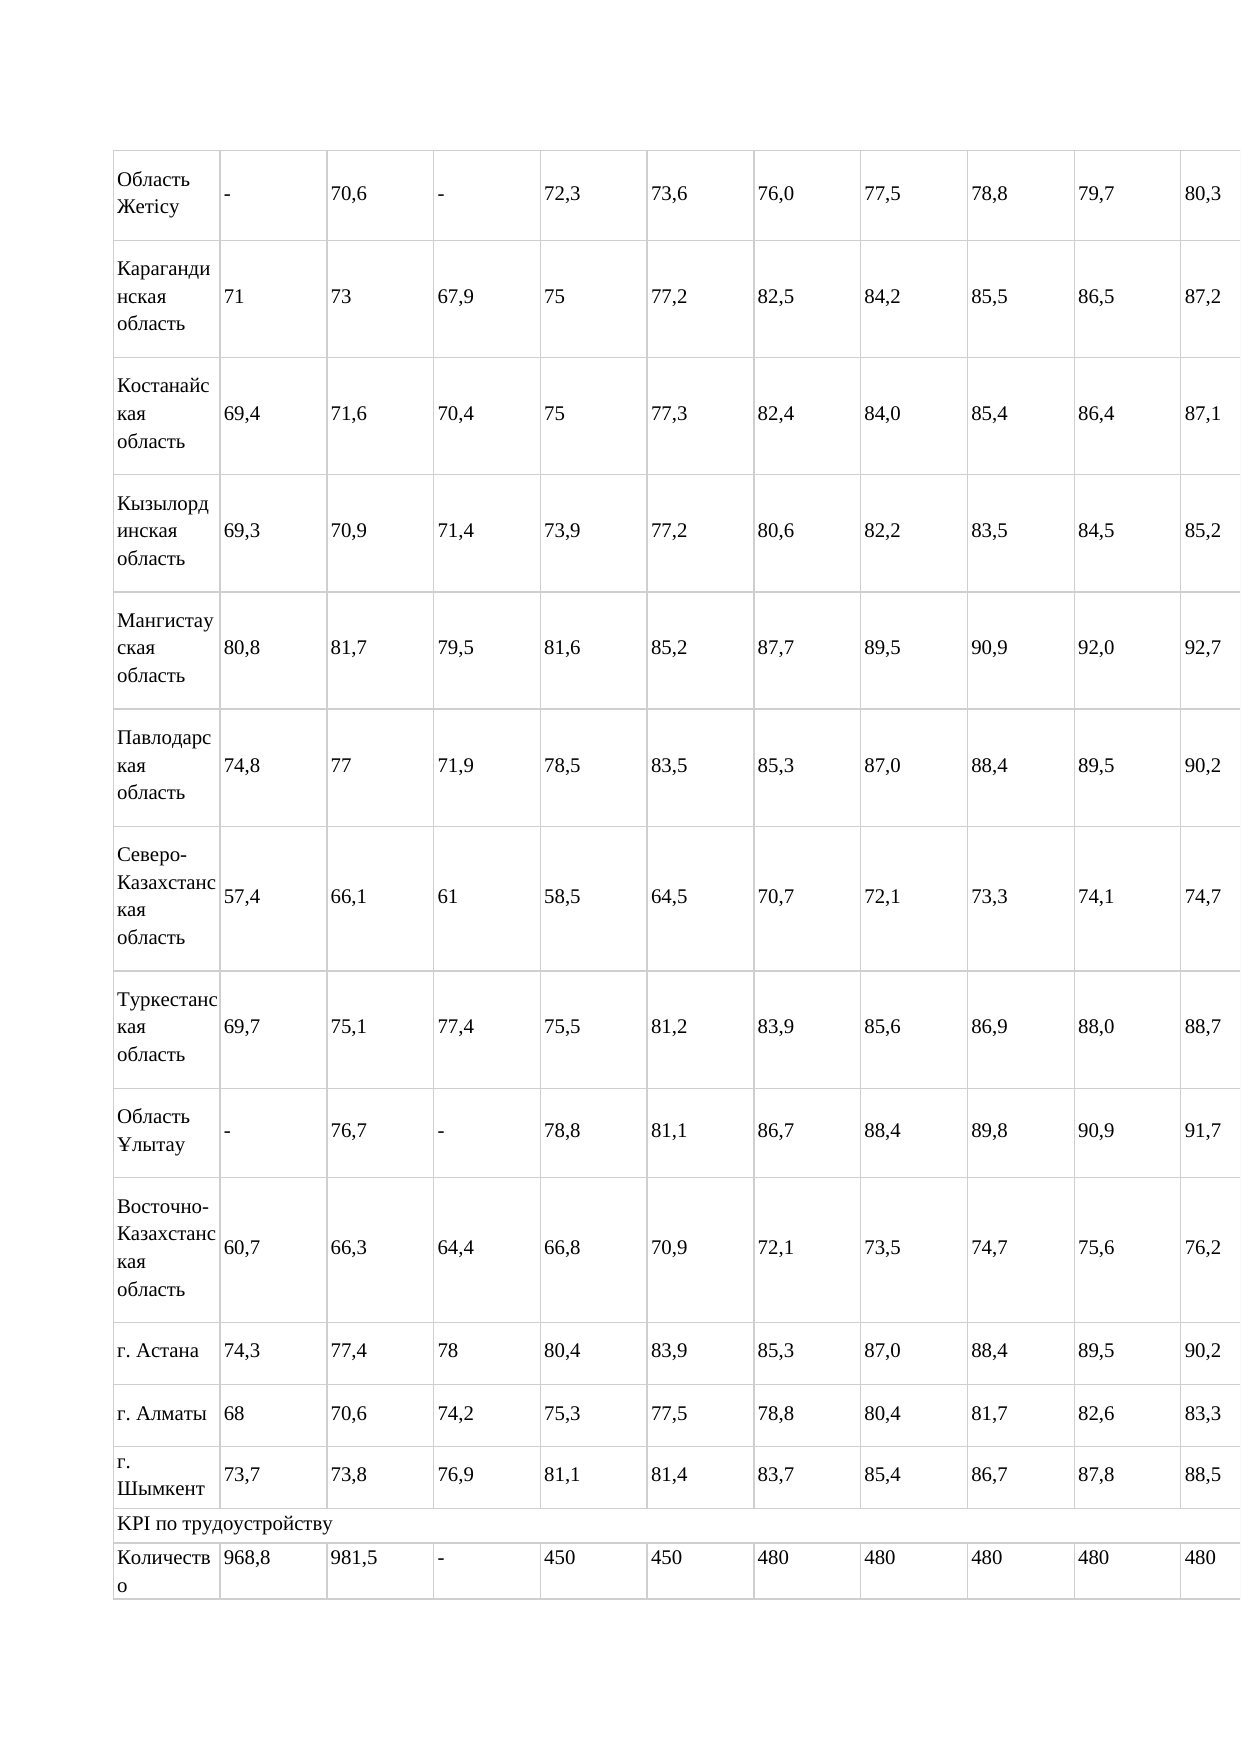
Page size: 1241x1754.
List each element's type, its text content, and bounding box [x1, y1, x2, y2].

table_cell 90,2 [1181, 710, 1240, 826]
table_cell 73,8 [328, 1447, 433, 1508]
table_cell 480 [968, 1544, 1074, 1598]
table_cell 76,9 [434, 1447, 540, 1508]
table_cell 75,3 [541, 1385, 646, 1446]
table_cell 74,3 [221, 1323, 326, 1384]
table_cell 69,4 [221, 358, 326, 474]
table_cell 91,7 [1181, 1089, 1240, 1177]
table_cell - [434, 1089, 540, 1177]
table_cell 70,9 [328, 475, 433, 591]
table_cell 76,2 [1181, 1178, 1240, 1322]
table_cell Кызылординская область [114, 475, 219, 591]
table_cell 78 [434, 1323, 540, 1384]
table_cell 77,2 [648, 475, 753, 591]
table_cell 77,2 [648, 241, 753, 357]
table_cell 89,5 [1075, 1323, 1180, 1384]
table_cell 77 [328, 710, 433, 826]
table_cell 92,7 [1181, 593, 1240, 708]
table_cell KPI по трудоустройству [114, 1509, 1240, 1542]
table_cell 83,5 [968, 475, 1074, 591]
table_cell г. Алматы [114, 1385, 219, 1446]
table_cell Карагандинская область [114, 241, 219, 357]
table_cell 86,5 [1075, 241, 1180, 357]
table_cell 71,9 [434, 710, 540, 826]
table_cell 77,5 [648, 1385, 753, 1446]
table_cell 89,5 [861, 593, 967, 708]
table_cell 81,7 [968, 1385, 1074, 1446]
table_cell 66,1 [328, 827, 433, 970]
table_cell Область Ұлытау [114, 1089, 219, 1177]
table_cell 87,0 [861, 1323, 967, 1384]
table_cell 90,2 [1181, 1323, 1240, 1384]
table_cell 70,4 [434, 358, 540, 474]
table_cell 77,5 [861, 151, 967, 239]
table_cell 80,6 [755, 475, 860, 591]
table_cell 77,3 [648, 358, 753, 474]
table_cell 77,4 [328, 1323, 433, 1384]
table_cell Мангистауская область [114, 593, 219, 708]
table_cell 80,8 [221, 593, 326, 708]
table_cell 71,4 [434, 475, 540, 591]
table_cell 73,9 [541, 475, 646, 591]
table_cell 80,4 [861, 1385, 967, 1446]
table_cell 87,7 [755, 593, 860, 708]
table_cell Северо-Казахстанская область [114, 827, 219, 970]
table_cell 78,5 [541, 710, 646, 826]
table_cell 74,7 [1181, 827, 1240, 970]
table_cell 74,8 [221, 710, 326, 826]
table_cell 82,2 [861, 475, 967, 591]
table_cell 70,7 [755, 827, 860, 970]
table_cell 75 [541, 358, 646, 474]
table_cell 70,9 [648, 1178, 753, 1322]
table_cell 78,8 [541, 1089, 646, 1177]
table_cell 69,3 [221, 475, 326, 591]
table_cell 83,3 [1181, 1385, 1240, 1446]
table_cell 74,1 [1075, 827, 1180, 970]
table_cell 83,9 [755, 972, 860, 1087]
table_cell 64,4 [434, 1178, 540, 1322]
table_cell 78,8 [968, 151, 1074, 239]
table_cell 73 [328, 241, 433, 357]
table_cell 84,2 [861, 241, 967, 357]
table_cell 87,8 [1075, 1447, 1180, 1508]
table_cell 76,7 [328, 1089, 433, 1177]
table_cell 61 [434, 827, 540, 970]
table_cell Павлодарская область [114, 710, 219, 826]
table_cell 74,7 [968, 1178, 1074, 1322]
table_cell 88,4 [861, 1089, 967, 1177]
table_cell 80,4 [541, 1323, 646, 1384]
table_cell 71 [221, 241, 326, 357]
table_cell г. Шымкент [114, 1447, 219, 1508]
table_cell 88,7 [1181, 972, 1240, 1087]
table_cell 90,9 [1075, 1089, 1180, 1177]
table_cell - [434, 1544, 540, 1598]
table_cell 82,6 [1075, 1385, 1180, 1446]
table_cell 75,5 [541, 972, 646, 1087]
table_cell 84,5 [1075, 475, 1180, 591]
table_cell 981,5 [328, 1544, 433, 1598]
table_cell 87,1 [1181, 358, 1240, 474]
table_cell 86,7 [755, 1089, 860, 1177]
table_cell Костанайская область [114, 358, 219, 474]
table_cell 75,1 [328, 972, 433, 1087]
table_cell 450 [541, 1544, 646, 1598]
table_cell г. Астана [114, 1323, 219, 1384]
table_cell 73,5 [861, 1178, 967, 1322]
table_cell 58,5 [541, 827, 646, 970]
table_cell 85,2 [648, 593, 753, 708]
table_cell 450 [648, 1544, 753, 1598]
table_cell 66,3 [328, 1178, 433, 1322]
table_cell 92,0 [1075, 593, 1180, 708]
table_cell 72,3 [541, 151, 646, 239]
table_cell Область Жетісу [114, 151, 219, 239]
table_cell 87,2 [1181, 241, 1240, 357]
table_cell 88,5 [1181, 1447, 1240, 1508]
table_cell 83,9 [648, 1323, 753, 1384]
table_cell - [221, 1089, 326, 1177]
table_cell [114, 1544, 219, 1598]
table_cell 73,3 [968, 827, 1074, 970]
table_cell 87,0 [861, 710, 967, 826]
table_cell 71,6 [328, 358, 433, 474]
table_cell 84,0 [861, 358, 967, 474]
table_cell - [221, 151, 326, 239]
table_cell 480 [755, 1544, 860, 1598]
table_cell 82,5 [755, 241, 860, 357]
table_cell 86,7 [968, 1447, 1074, 1508]
table_cell Восточно-Казахстанская область [114, 1178, 219, 1322]
table_cell 81,2 [648, 972, 753, 1087]
table_cell 83,5 [648, 710, 753, 826]
table_cell 64,5 [648, 827, 753, 970]
table_cell 480 [1075, 1544, 1180, 1598]
table_cell 67,9 [434, 241, 540, 357]
table_cell 75 [541, 241, 646, 357]
table_cell 480 [1181, 1544, 1240, 1598]
table_cell 83,7 [755, 1447, 860, 1508]
table_cell 72,1 [861, 827, 967, 970]
table_cell 78,8 [755, 1385, 860, 1446]
table_cell 85,4 [861, 1447, 967, 1508]
table_cell 88,0 [1075, 972, 1180, 1087]
table_cell 76,0 [755, 151, 860, 239]
table_cell 66,8 [541, 1178, 646, 1322]
table_cell 86,9 [968, 972, 1074, 1087]
table_cell 81,1 [541, 1447, 646, 1508]
table_cell 69,7 [221, 972, 326, 1087]
table_cell 79,5 [434, 593, 540, 708]
table_cell 79,7 [1075, 151, 1180, 239]
table_cell 480 [861, 1544, 967, 1598]
table_cell 85,6 [861, 972, 967, 1087]
table_cell 73,6 [648, 151, 753, 239]
table_cell 85,3 [755, 1323, 860, 1384]
table_cell 85,4 [968, 358, 1074, 474]
table_cell 72,1 [755, 1178, 860, 1322]
table_cell 85,5 [968, 241, 1074, 357]
table_cell 70,6 [328, 151, 433, 239]
table_cell 81,1 [648, 1089, 753, 1177]
table_cell 88,4 [968, 710, 1074, 826]
table_cell - [434, 151, 540, 239]
table_cell 85,3 [755, 710, 860, 826]
table_cell 77,4 [434, 972, 540, 1087]
table_cell 74,2 [434, 1385, 540, 1446]
table_cell 86,4 [1075, 358, 1180, 474]
table_cell 90,9 [968, 593, 1074, 708]
table_cell 81,4 [648, 1447, 753, 1508]
table_cell Туркестанская область [114, 972, 219, 1087]
table_cell 81,6 [541, 593, 646, 708]
table_cell 89,8 [968, 1089, 1074, 1177]
table_cell 89,5 [1075, 710, 1180, 826]
table_cell 73,7 [221, 1447, 326, 1508]
table_cell 85,2 [1181, 475, 1240, 591]
table_cell 81,7 [328, 593, 433, 708]
table_cell 75,6 [1075, 1178, 1180, 1322]
table_cell 60,7 [221, 1178, 326, 1322]
table_cell 82,4 [755, 358, 860, 474]
table_cell 968,8 [221, 1544, 326, 1598]
table_cell 70,6 [328, 1385, 433, 1446]
table_cell 57,4 [221, 827, 326, 970]
table_cell 68 [221, 1385, 326, 1446]
table_cell 80,3 [1181, 151, 1240, 239]
table_cell 88,4 [968, 1323, 1074, 1384]
